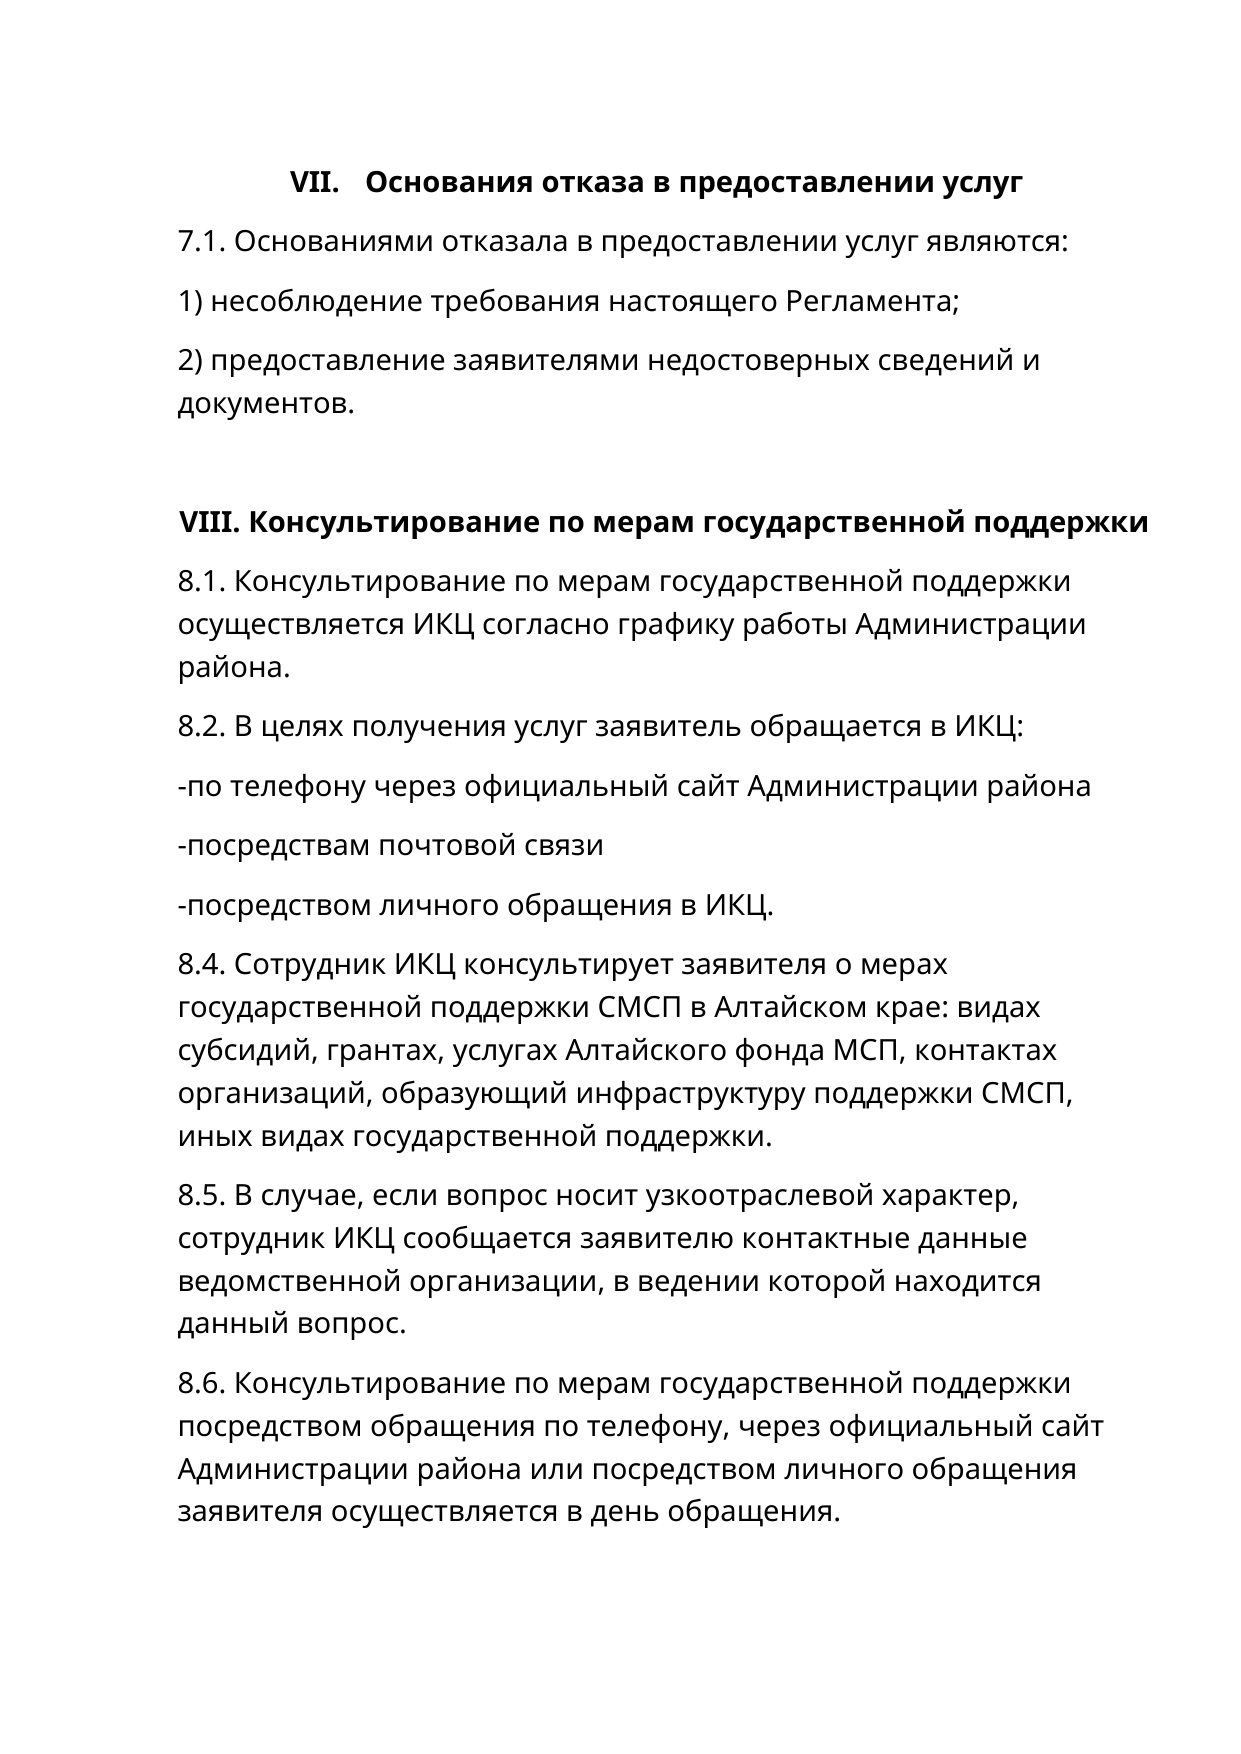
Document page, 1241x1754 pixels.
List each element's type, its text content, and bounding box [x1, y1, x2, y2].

text 8.4. Сотрудник ИКЦ консультирует заявителя о мерах государственной поддержки СМСП в Алтайском крае: видах субсидий, грантах, услугах Алтайского фонда МСП, контактах организаций, образующий инфраструктуру поддержки СМСП, иных видах государственной поддержки. [177, 944, 1152, 1154]
text 2) предоставление заявителями недостоверных сведений и документов. [177, 339, 1152, 422]
list Основания отказа в предоставлении услуг [290, 161, 1152, 201]
text -посредствам почтовой связи [177, 825, 1152, 864]
text -посредством личного обращения в ИКЦ. [177, 884, 1152, 924]
text 8.1. Консультирование по мерам государственной поддержки осуществляется ИКЦ согласно графику работы Администрации района. [177, 561, 1152, 686]
text 1) несоблюдение требования настоящего Регламента; [177, 280, 1152, 319]
text 7.1. Основаниями отказала в предоставлении услуг являются: [177, 220, 1152, 260]
text 8.2. В целях получения услуг заявитель обращается в ИКЦ: [177, 706, 1152, 745]
text 8.6. Консультирование по мерам государственной поддержки посредством обращения по телефону, через официальный сайт Администрации района или посредством личного обращения заявителя осуществляется в день обращения. [177, 1362, 1152, 1530]
text -по телефону через официальный сайт Администрации района [177, 765, 1152, 805]
text VIII. Консультирование по мерам государственной поддержки [177, 501, 1152, 541]
text 8.5. В случае, если вопрос носит узкоотраслевой характер, сотрудник ИКЦ сообщается заявителю контактные данные ведомственной организации, в ведении которой находится данный вопрос. [177, 1174, 1152, 1342]
